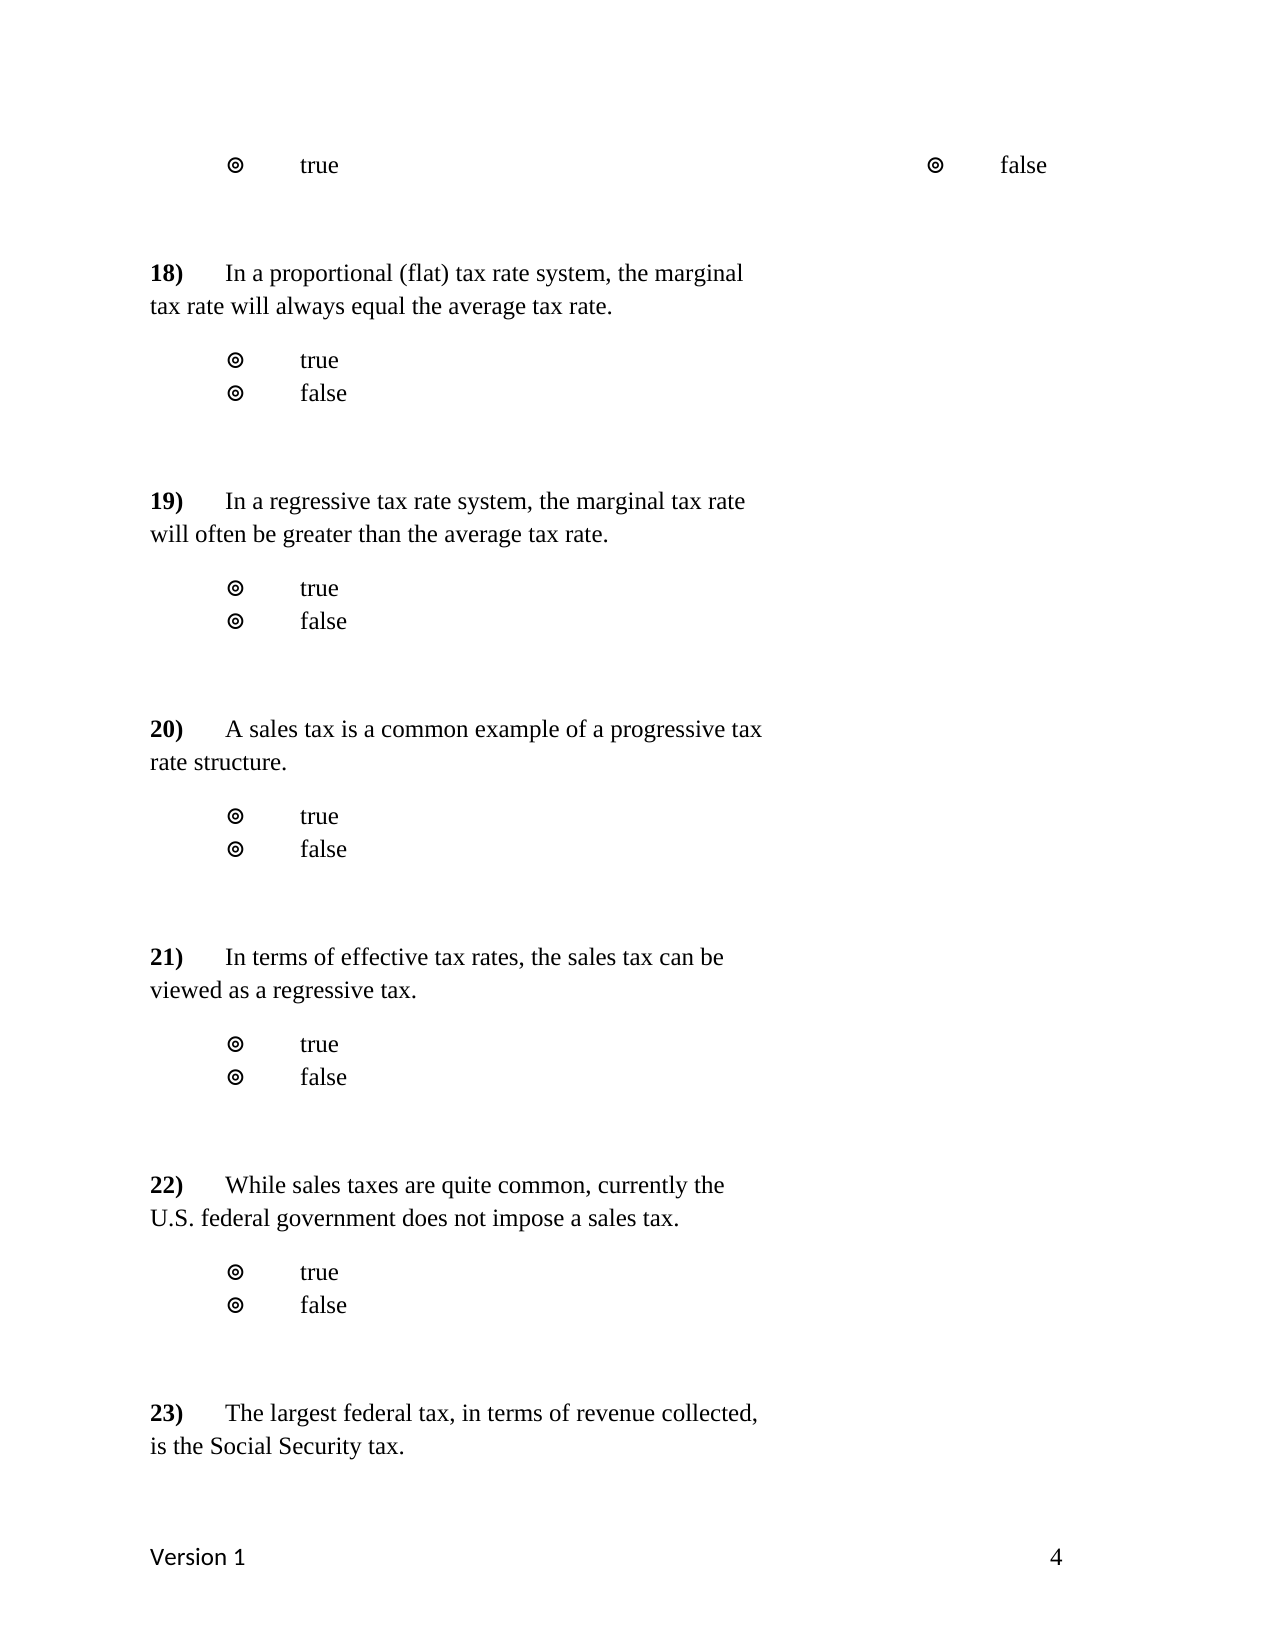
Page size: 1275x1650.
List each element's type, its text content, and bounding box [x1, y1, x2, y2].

text ⊚ true ⊚ false [150, 150, 775, 179]
text 19) In a regressive tax rate system, the marginal tax rate will often be greater than the average tax rate. [150, 486, 775, 548]
text 22) While sales taxes are quite common, currently the U.S. federal government does not impose a sales tax. [150, 1170, 775, 1232]
text ⊚ true ⊚ false [150, 1257, 775, 1319]
text 20) A sales tax is a common example of a progressive tax rate structure. [150, 714, 775, 776]
text ⊚ true ⊚ false [150, 573, 775, 635]
text ⊚ true ⊚ false [150, 801, 775, 863]
text 23) The largest federal tax, in terms of revenue collected, is the Social Security tax. [150, 1398, 775, 1460]
text 21) In terms of effective tax rates, the sales tax can be viewed as a regressive tax. [150, 942, 775, 1004]
text ⊚ true ⊚ false [150, 1029, 775, 1091]
text ⊚ true ⊚ false [850, 150, 1125, 179]
text ⊚ true ⊚ false [150, 345, 775, 407]
text 18) In a proportional (flat) tax rate system, the marginal tax rate will always equal the average tax rate. [150, 258, 775, 320]
